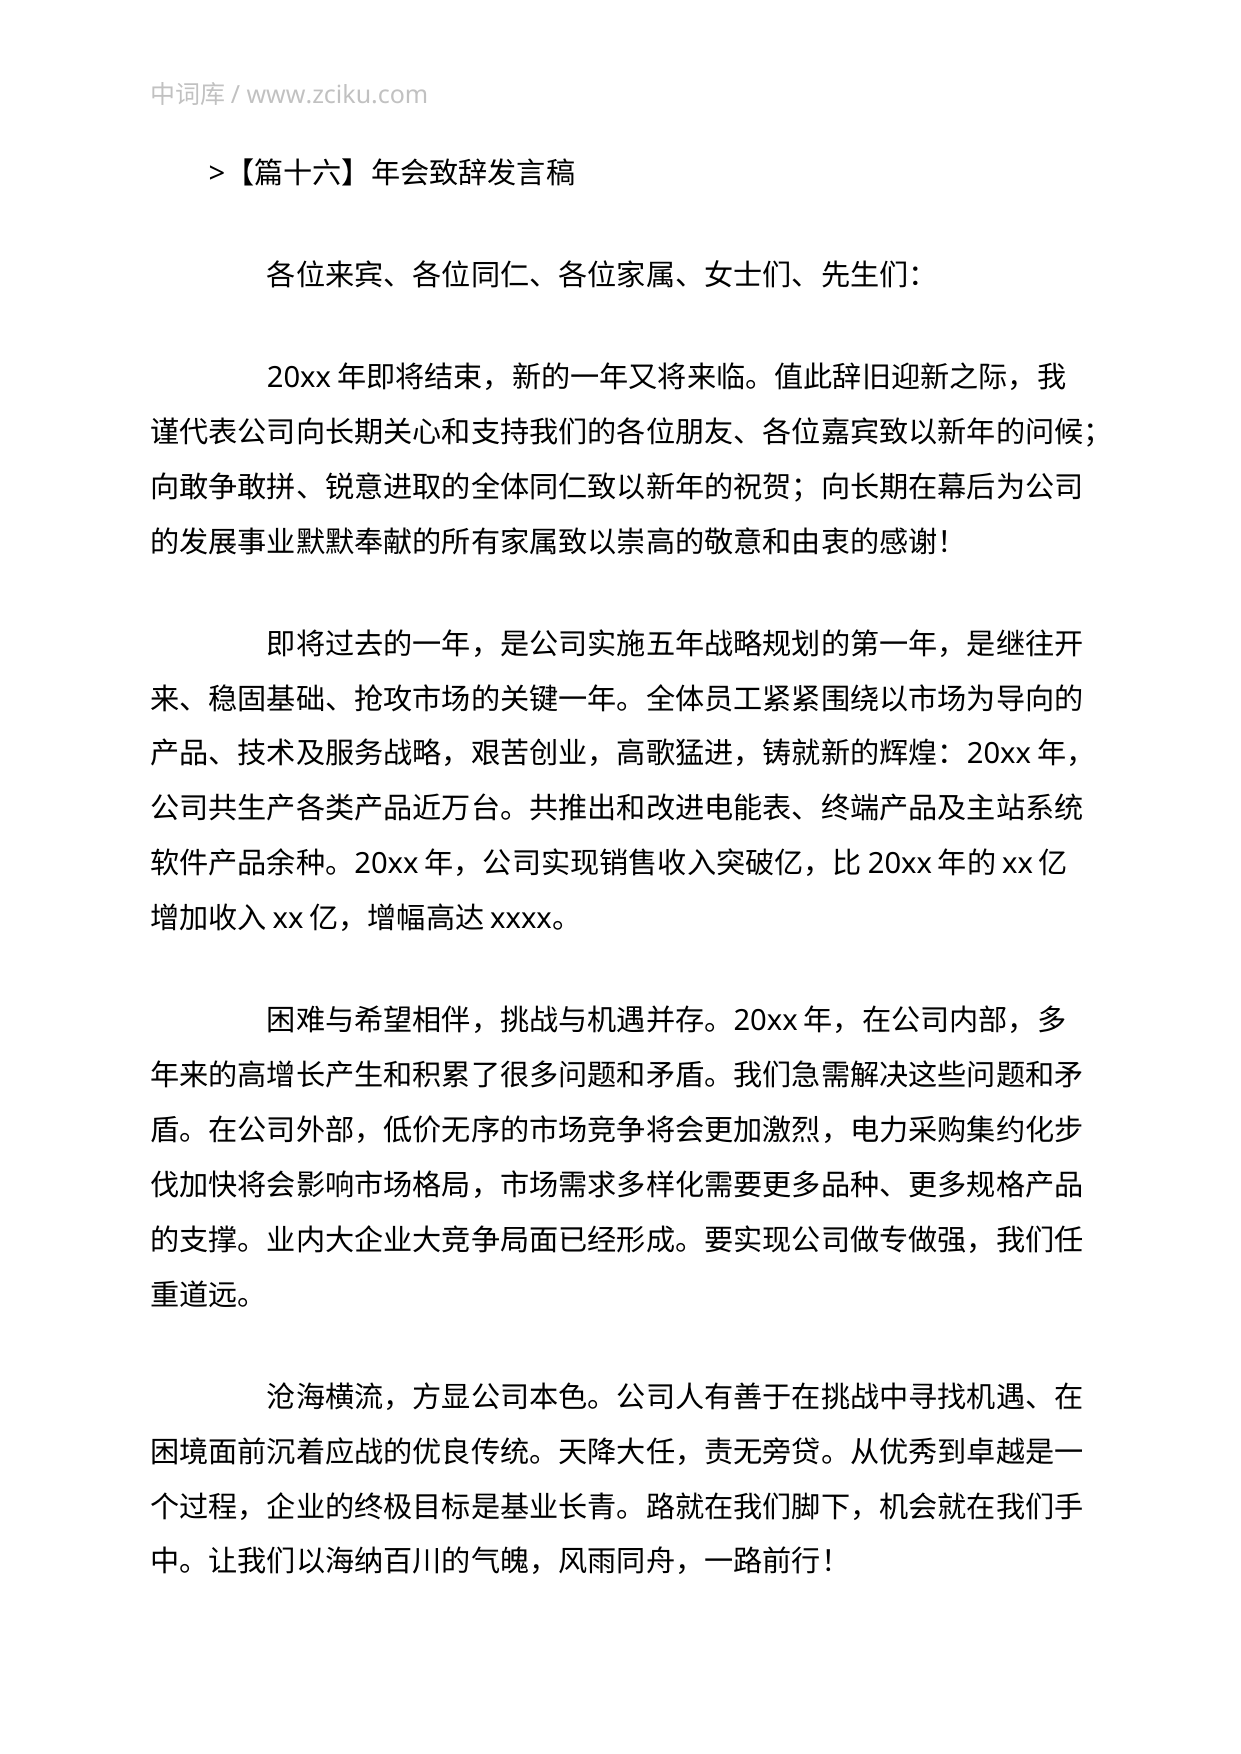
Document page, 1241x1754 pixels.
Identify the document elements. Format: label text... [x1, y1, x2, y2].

text >【篇十六】年会致辞发言稿 [150, 150, 1090, 192]
text 各位来宾、各位同仁、各位家属、女士们、先生们： [150, 252, 1090, 294]
text 沧海横流，方显公司本色。公司人有善于在挑战中寻找机遇、在困境面前沉着应战的优良传统。天降大任，责无旁贷。从优秀到卓越是一个过程，企业的终极目标是基业长青。路就在我们脚下，机会就在我们手中。让我们以海纳百川的气魄，风雨同舟，一路前行！ [150, 1373, 1090, 1580]
text 即将过去的一年，是公司实施五年战略规划的第一年，是继往开来、稳固基础、抢攻市场的关键一年。全体员工紧紧围绕以市场为导向的产品、技术及服务战略，艰苦创业，高歌猛进，铸就新的辉煌：20xx年，公司共生产各类产品近万台。共推出和改进电能表、终端产品及主站系统软件产品余种。20xx年，公司实现销售收入突破亿，比20xx年的xx亿增加收入xx亿，增幅高达xxxx。 [150, 620, 1090, 937]
text 困难与希望相伴，挑战与机遇并存。20xx年，在公司内部，多年来的高增长产生和积累了很多问题和矛盾。我们急需解决这些问题和矛盾。在公司外部，低价无序的市场竞争将会更加激烈，电力采购集约化步伐加快将会影响市场格局，市场需求多样化需要更多品种、更多规格产品的支撑。业内大企业大竞争局面已经形成。要实现公司做专做强，我们任重道远。 [150, 997, 1090, 1314]
text 20xx年即将结束，新的一年又将来临。值此辞旧迎新之际，我谨代表公司向长期关心和支持我们的各位朋友、各位嘉宾致以新年的问候；向敢争敢拼、锐意进取的全体同仁致以新年的祝贺；向长期在幕后为公司的发展事业默默奉献的所有家属致以崇高的敬意和由衷的感谢！ [150, 354, 1090, 561]
